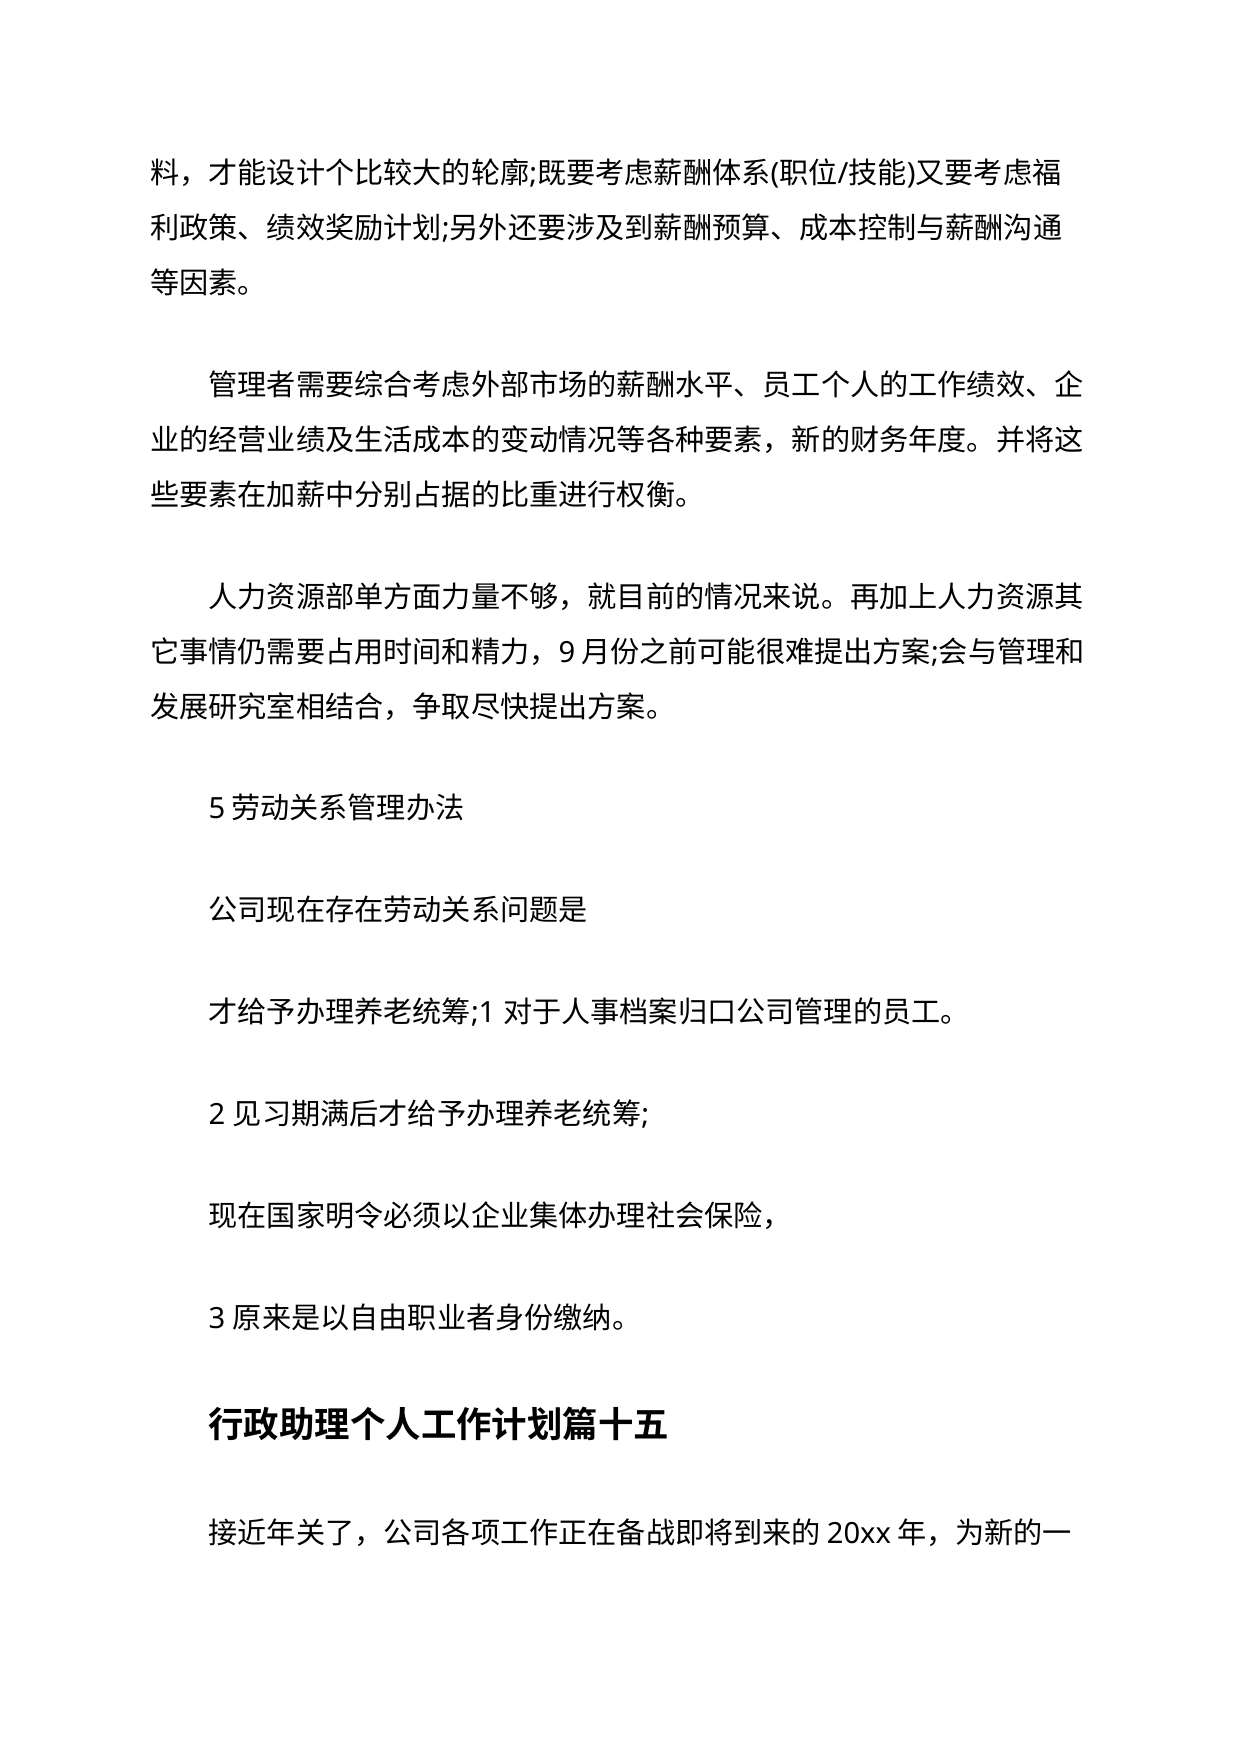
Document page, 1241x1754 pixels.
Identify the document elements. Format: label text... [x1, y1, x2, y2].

text 现在国家明令必须以企业集体办理社会保险， [150, 1193, 1090, 1235]
text 3 原来是以自由职业者身份缴纳。 [150, 1294, 1090, 1337]
text 公司现在存在劳动关系问题是 [150, 887, 1090, 929]
text 5劳动关系管理办法 [150, 785, 1090, 827]
text 才给予办理养老统筹;1 对于人事档案归口公司管理的员工。 [150, 989, 1090, 1031]
text 行政助理个人工作计划篇十五 [150, 1396, 1090, 1448]
text 2 见习期满后才给予办理养老统筹; [150, 1091, 1090, 1133]
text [150, 150, 1090, 302]
text 人力资源部单方面力量不够，就目前的情况来说。再加上人力资源其它事情仍需要占用时间和精力，9月份之前可能很难提出方案;会与管理和发展研究室相结合，争取尽快提出方案。 [150, 573, 1090, 726]
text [150, 1510, 1090, 1552]
text 管理者需要综合考虑外部市场的薪酬水平、员工个人的工作绩效、企业的经营业绩及生活成本的变动情况等各种要素，新的财务年度。并将这些要素在加薪中分别占据的比重进行权衡。 [150, 362, 1090, 514]
